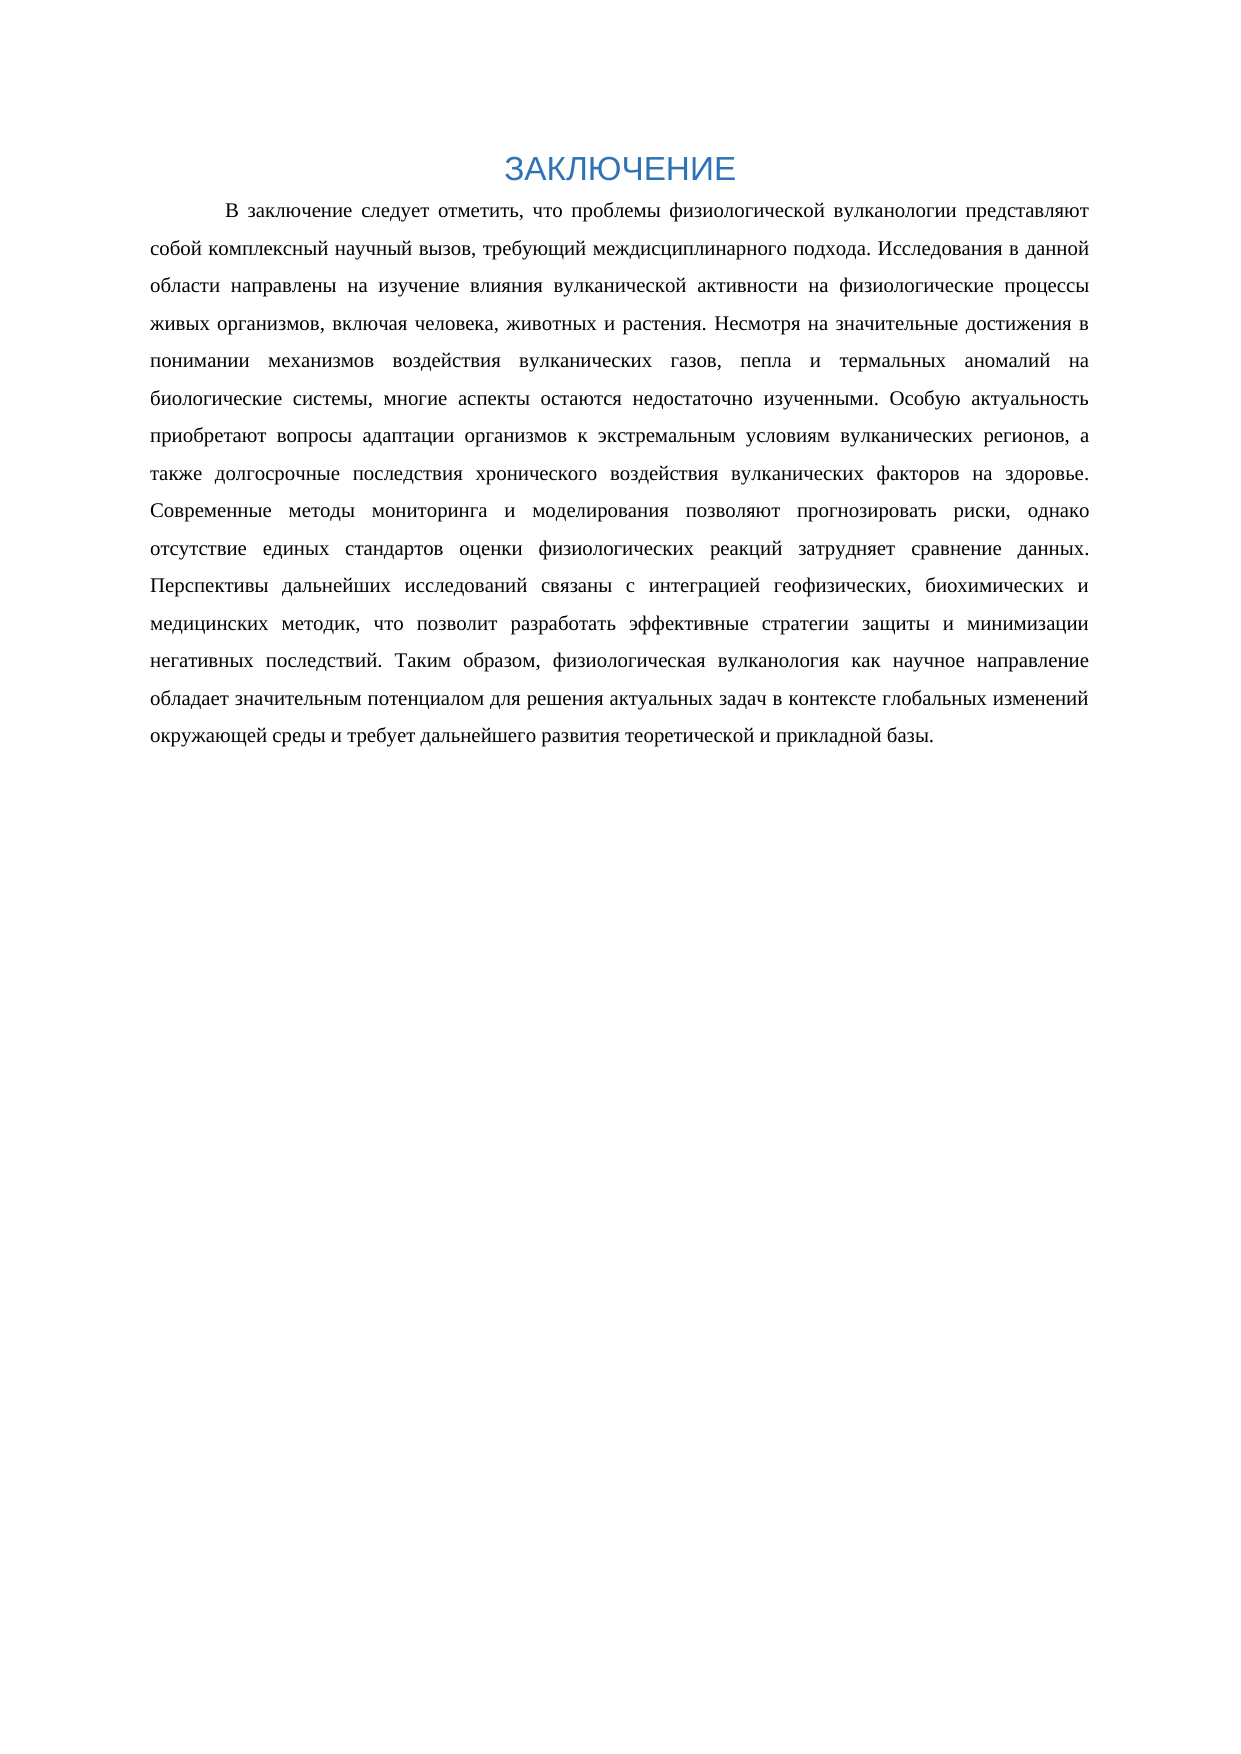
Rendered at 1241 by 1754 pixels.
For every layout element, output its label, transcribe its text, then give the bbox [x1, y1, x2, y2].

text В заключение следует отметить, что проблемы физиологической вулканологии представляют собой комплексный научный вызов, требующий междисциплинарного подхода. Исследования в данной области направлены на изучение влияния вулканической активности на физиологические процессы живых организмов, включая человека, животных и растения. Несмотря на значительные достижения в понимании механизмов воздействия вулканических газов, пепла и термальных аномалий на биологические системы, многие аспекты остаются недостаточно изученными. Особую актуальность приобретают вопросы адаптации организмов к экстремальным условиям вулканических регионов, а также долгосрочные последствия хронического воздействия вулканических факторов на здоровье. Современные методы мониторинга и моделирования позволяют прогнозировать риски, однако отсутствие единых стандартов оценки физиологических реакций затрудняет сравнение данных. Перспективы дальнейших исследований связаны с интеграцией геофизических, биохимических и медицинских методик, что позволит разработать эффективные стратегии защиты и минимизации негативных последствий. Таким образом, физиологическая вулканология как научное направление обладает значительным потенциалом для решения актуальных задач в контексте глобальных изменений окружающей среды и требует дальнейшего развития теоретической и прикладной базы. [150, 187, 1090, 750]
subtitle ЗАКЛЮЧЕНИЕ [150, 150, 1090, 187]
